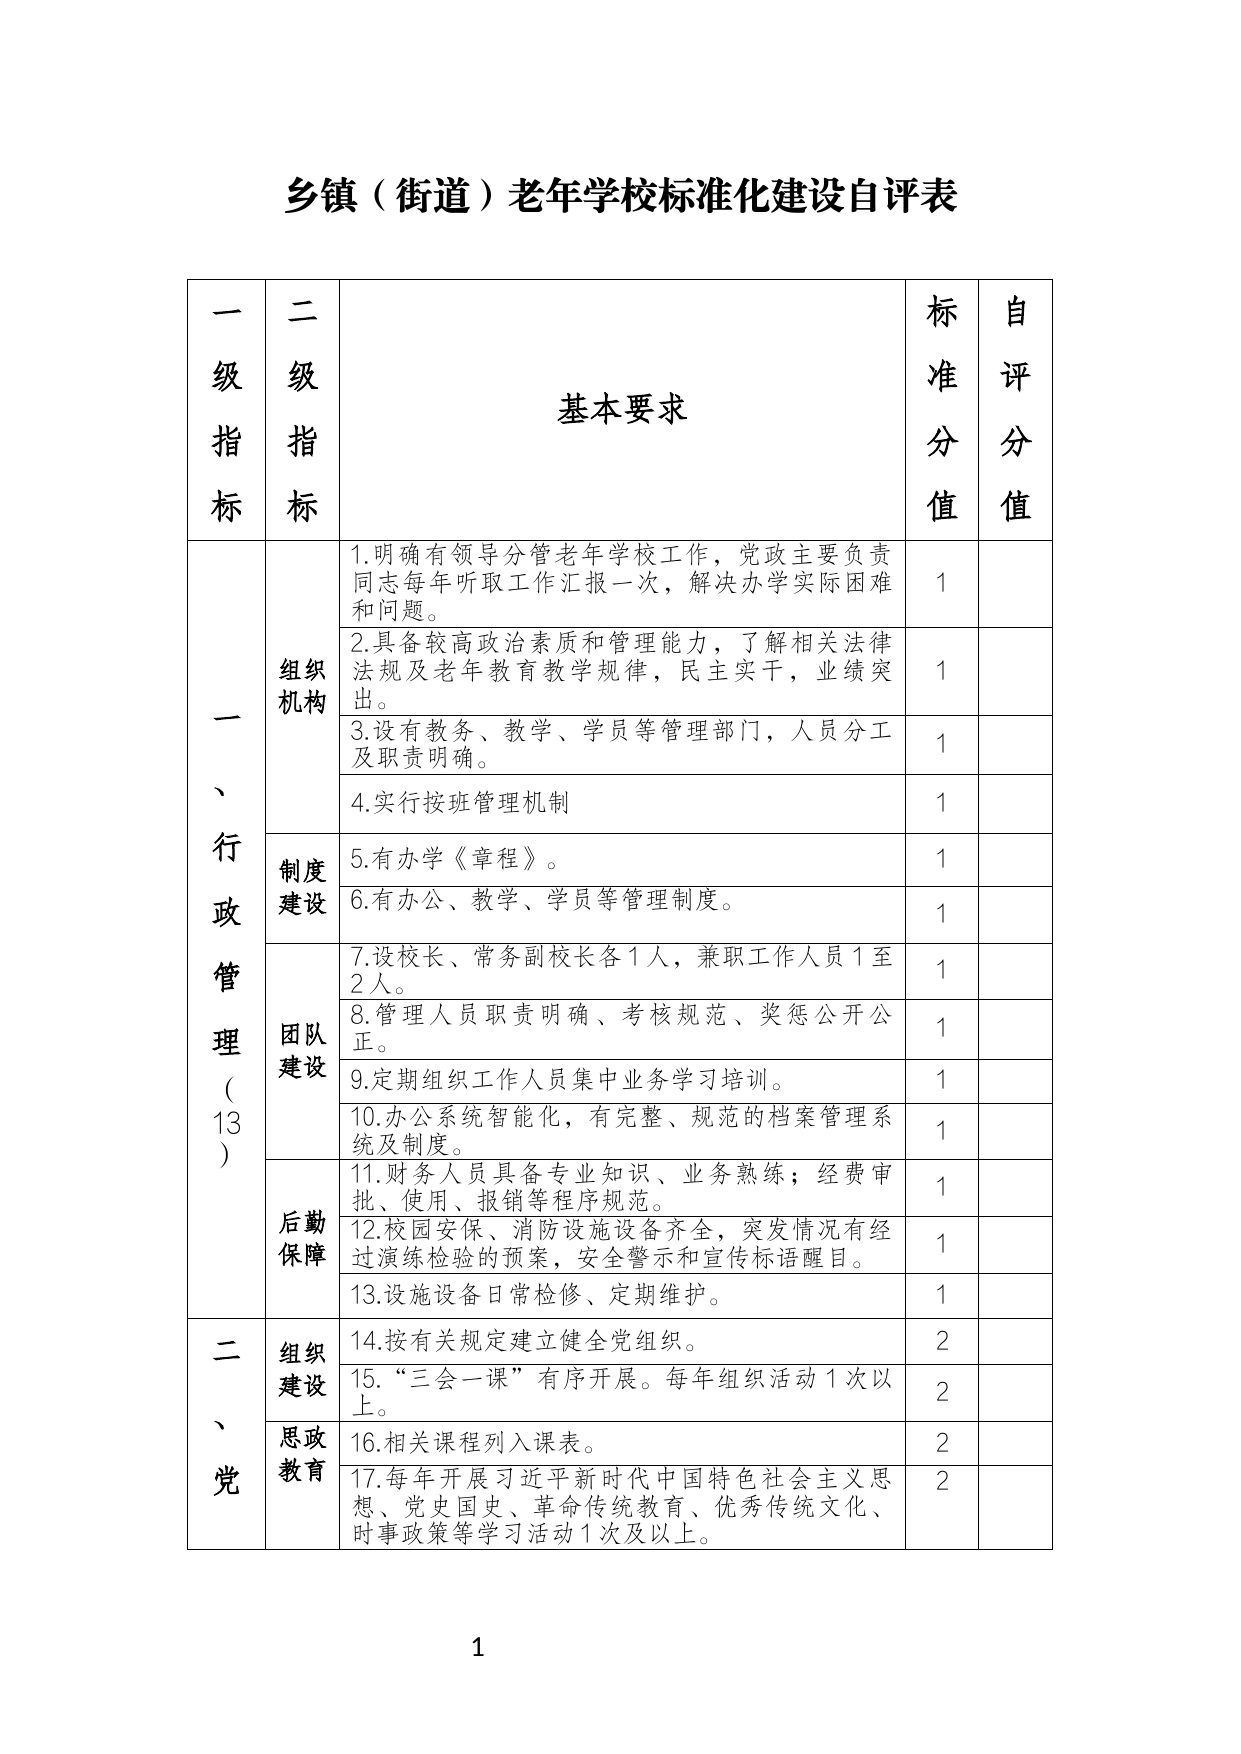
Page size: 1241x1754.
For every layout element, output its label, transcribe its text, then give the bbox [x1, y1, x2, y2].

table_cell [979, 1160, 1052, 1216]
table_cell 4.实行按班管理机制 [340, 775, 905, 833]
table_cell 1 [906, 628, 978, 715]
table_cell 16.相关课程列入课表。 [340, 1422, 905, 1465]
table_cell 7.设校长、常务副校长各1人，兼职工作人员1至2人。 [340, 944, 905, 999]
table_cell 1 [906, 887, 978, 942]
table_cell 后勤 保障 [266, 1160, 339, 1318]
table_cell 1 [906, 541, 978, 627]
table_cell 2 [906, 1422, 978, 1465]
table_cell 1 [906, 1217, 978, 1273]
table_cell 17.每年开展习近平新时代中国特色社会主义思想、党史国史、革命传统教育、优秀传统文化、时事政策等学习活动1次及以上。 [340, 1466, 905, 1549]
table_cell 12.校园安保、消防设施设备齐全，突发情况有经过演练检验的预案，安全警示和宣传标语醒目。 [340, 1217, 905, 1273]
table_cell [979, 887, 1052, 942]
table_cell [979, 628, 1052, 715]
table_cell 6.有办公、教学、学员等管理制度。 [340, 887, 905, 942]
table_cell [979, 1104, 1052, 1159]
table_cell 1 [906, 834, 978, 886]
table_cell 1 [906, 716, 978, 774]
table_cell [979, 1274, 1052, 1318]
table_cell 10.办公系统智能化，有完整、规范的档案管理系统及制度。 [340, 1104, 905, 1159]
table_cell 1 [906, 944, 978, 999]
table_cell [979, 716, 1052, 774]
table_cell 1 [906, 1274, 978, 1318]
table_cell 9.定期组织工作人员集中业务学习培训。 [340, 1060, 905, 1103]
table_cell 14.按有关规定建立健全党组织。 [340, 1319, 905, 1364]
table_cell 二、 党 建 与 文 化（12） [188, 1319, 265, 1549]
table_cell [979, 1000, 1052, 1058]
table_cell 团队 建设 [266, 944, 339, 1159]
table_cell 13.设施设备日常检修、定期维护。 [340, 1274, 905, 1318]
table_cell 15.“三会一课”有序开展。每年组织活动1次以上。 [340, 1365, 905, 1421]
table_cell 3.设有教务、教学、学员等管理部门，人员分工及职责明确。 [340, 716, 905, 774]
table_cell 11.财务人员具备专业知识、业务熟练；经费审批、使用、报销等程序规范。 [340, 1160, 905, 1216]
table_cell 1 [906, 1000, 978, 1058]
table_header 一级指标 [188, 280, 265, 540]
text 乡镇（街道）老年学校标准化建设自评表 [187, 162, 1053, 220]
table_cell 5.有办学《章程》。 [340, 834, 905, 886]
table_cell [979, 1319, 1052, 1364]
table_cell 2 [906, 1466, 978, 1549]
table_header 自评分值 [979, 280, 1052, 540]
table_cell [979, 1217, 1052, 1273]
table_cell [979, 1365, 1052, 1421]
table_header 标准分值 [906, 280, 978, 540]
table_cell [979, 775, 1052, 833]
table_cell [979, 541, 1052, 627]
table_cell 1 [906, 775, 978, 833]
table_cell 一、 行 政 管 理 （13） [188, 541, 265, 1318]
table_cell [979, 1060, 1052, 1103]
table_cell 2 [906, 1319, 978, 1364]
table_cell 1 [906, 1104, 978, 1159]
table_cell 制度 建设 [266, 834, 339, 942]
table_header 基本要求 [340, 280, 905, 540]
table_cell 1.明确有领导分管老年学校工作，党政主要负责同志每年听取工作汇报一次，解决办学实际困难和问题。 [340, 541, 905, 627]
table_cell [979, 1422, 1052, 1465]
table_cell 2.具备较高政治素质和管理能力，了解相关法律法规及老年教育教学规律，民主实干，业绩突出。 [340, 628, 905, 715]
table_cell 思政 教育 [266, 1422, 339, 1549]
table_cell [979, 1466, 1052, 1549]
table_cell [979, 834, 1052, 886]
table_cell 1 [906, 1060, 978, 1103]
table_cell 1 [906, 1160, 978, 1216]
table_cell [979, 944, 1052, 999]
table_cell 组织 建设 [266, 1319, 339, 1421]
table_cell 组织 机构 [266, 541, 339, 833]
table_header 二级指标 [266, 280, 339, 540]
table_cell 2 [906, 1365, 978, 1421]
table_cell 8.管理人员职责明确、考核规范、奖惩公开公正。 [340, 1000, 905, 1058]
